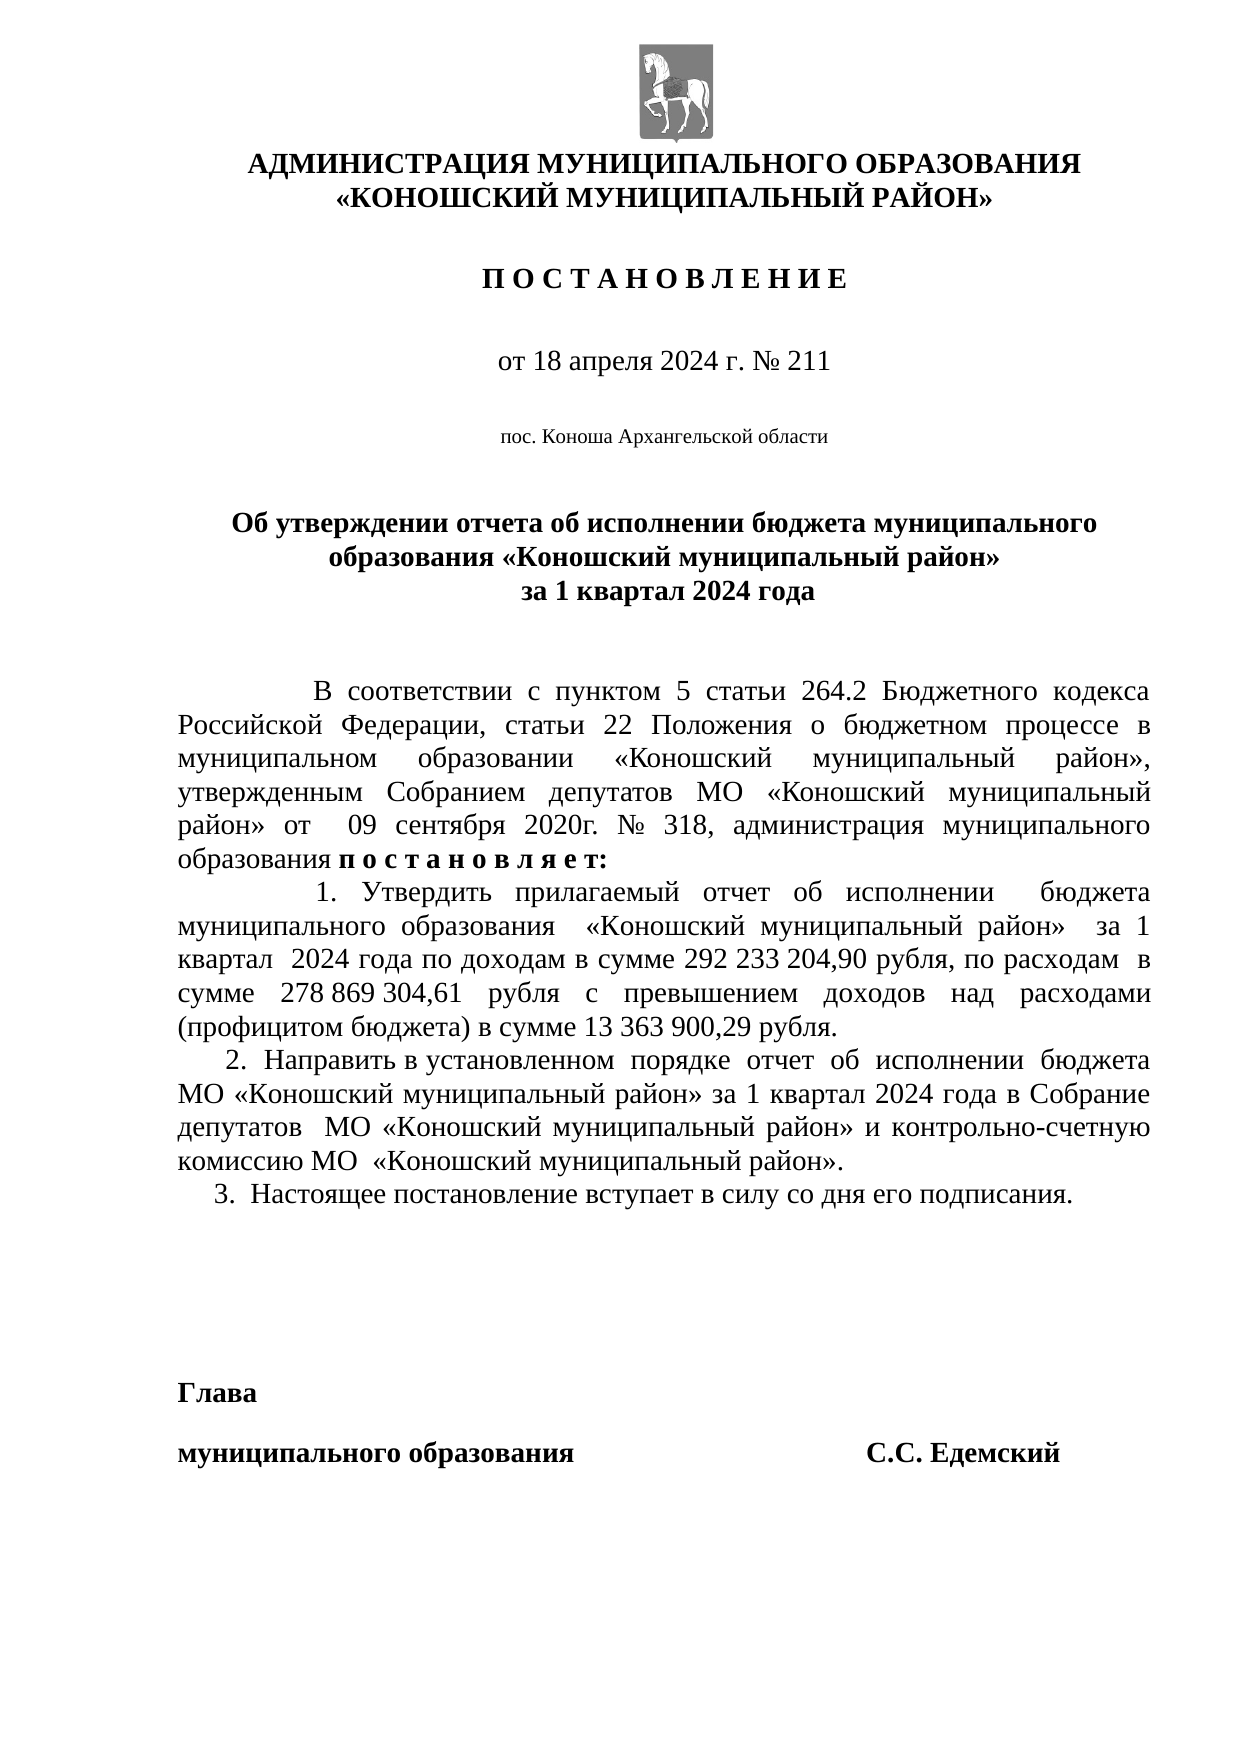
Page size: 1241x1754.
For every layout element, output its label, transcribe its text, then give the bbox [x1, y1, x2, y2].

text пос. Коноша Архангельской области [177, 424, 1152, 448]
text от 18 апреля 2024 г. № 211 [177, 343, 1152, 376]
text 3. Настоящее постановление вступает в силу со дня его подписания. [177, 1176, 1152, 1210]
picture [638, 43, 714, 145]
text П О С Т А Н О В Л Е Н И Е [177, 261, 1152, 295]
text Об утверждении отчета об исполнении бюджета муниципального образования «Коношский муниципальный район» [177, 506, 1152, 573]
text «КОНОШСКИЙ МУНИЦИПАЛЬНЫЙ РАЙОН» [177, 180, 1152, 213]
text Глава [177, 1375, 1152, 1409]
text 2. Направить в установленном порядке отчет об исполнении бюджета МО «Коношский муниципальный район» за 1 квартал 2024 года в Собрание депутатов МО «Коношский муниципальный район» и контрольно-счетную комиссию МО «Коношский муниципальный район». [177, 1042, 1152, 1176]
text АДМИНИСТРАЦИЯ МУНИЦИПАЛЬНОГО ОБРАЗОВАНИЯ [177, 146, 1152, 180]
text В соответствии с пунктом 5 статьи 264.2 Бюджетного кодекса Российской Федерации, статьи 22 Положения о бюджетном процессе в муниципальном образовании «Коношский муниципальный район», утвержденным Собранием депутатов МО «Коношский муниципальный район» от 09 сентября 2020г. № 318, администрация муниципального образования п о с т а н о в л я е т: [177, 673, 1152, 874]
text 1. Утвердить прилагаемый отчет об исполнении бюджета муниципального образования «Коношский муниципальный район» за 1 квартал 2024 года по доходам в сумме 292 233 204,90 рубля, по расходам в сумме 278 869 304,61 рубля с превышением доходов над расходами (профицитом бюджета) в сумме 13 363 900,29 рубля. [177, 874, 1152, 1042]
text муниципального образования С.С. Едемский [177, 1435, 1152, 1468]
text за 1 квартал 2024 года [177, 573, 1152, 606]
